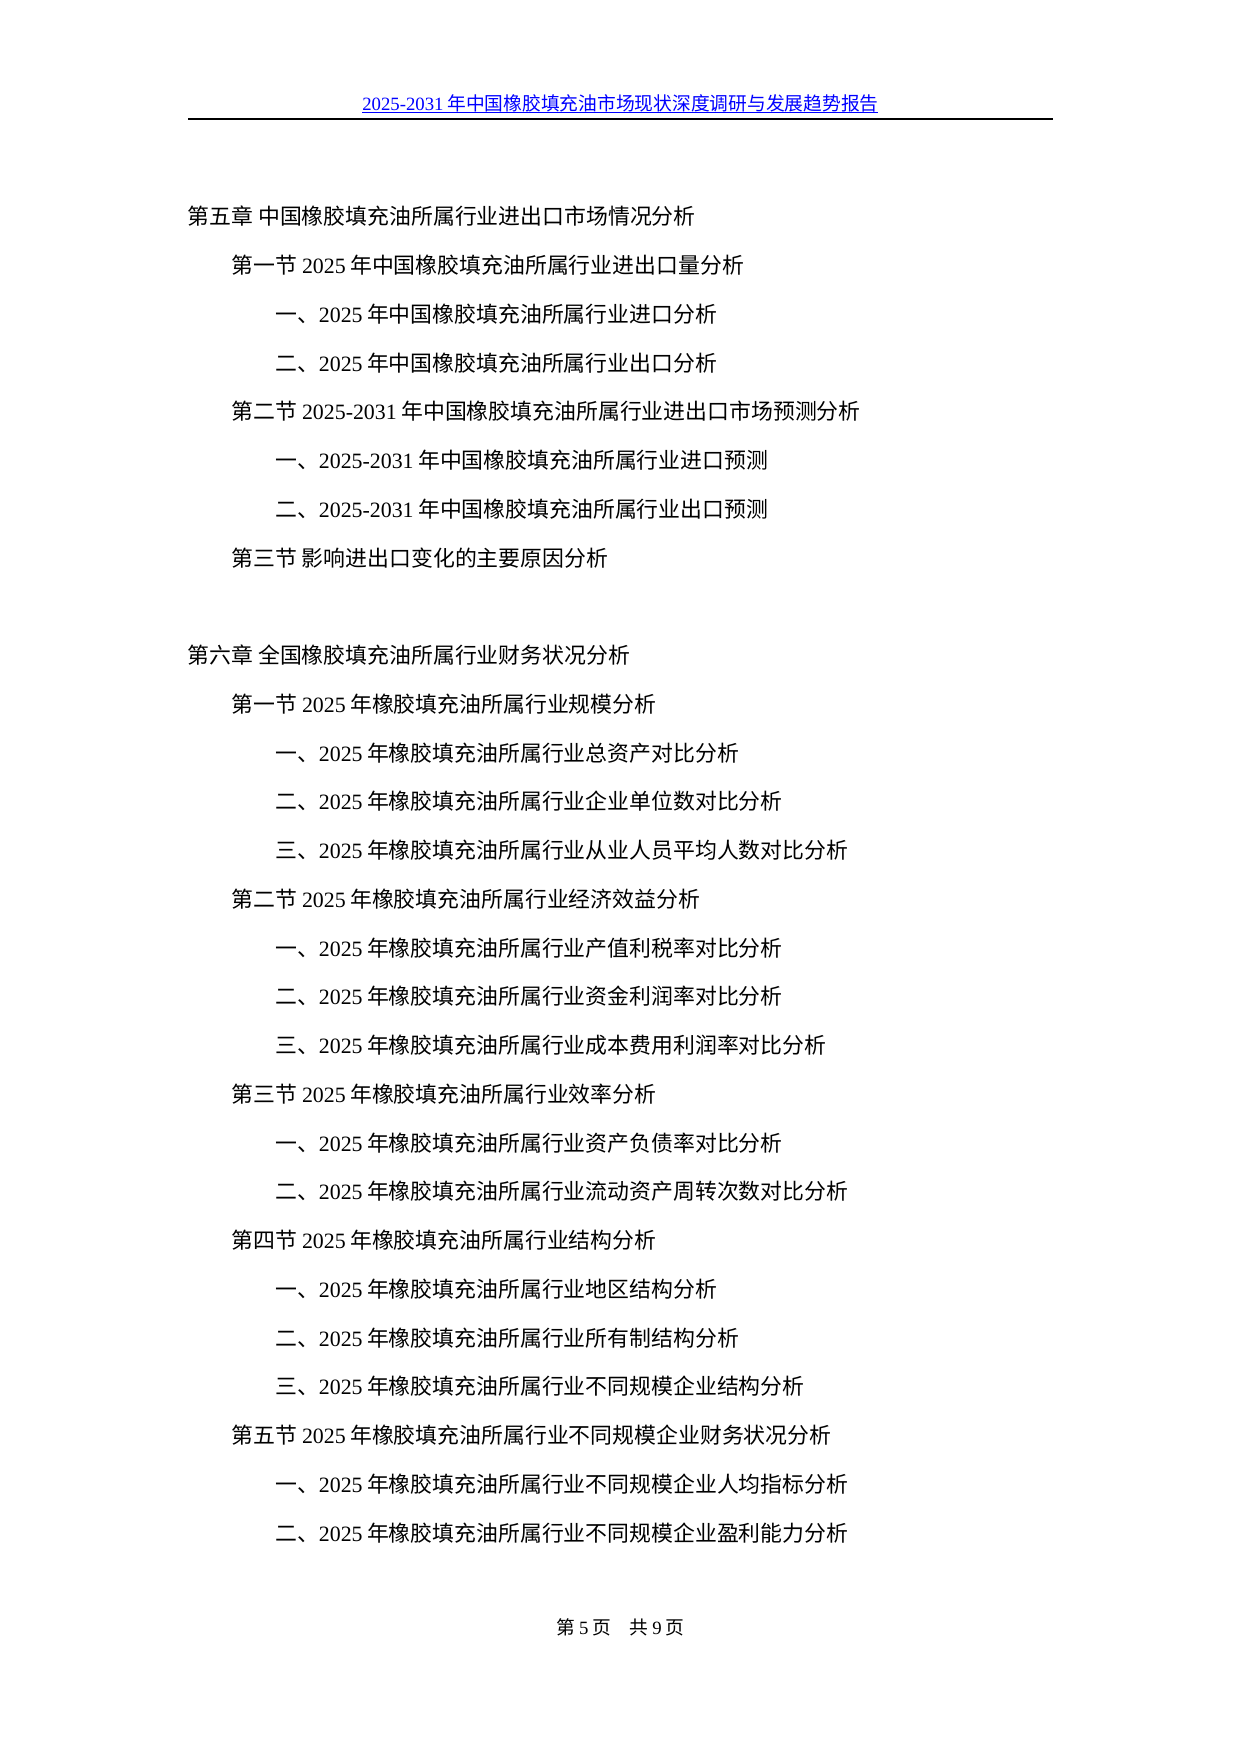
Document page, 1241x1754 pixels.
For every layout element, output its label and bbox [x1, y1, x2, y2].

text [187, 150, 1053, 1548]
